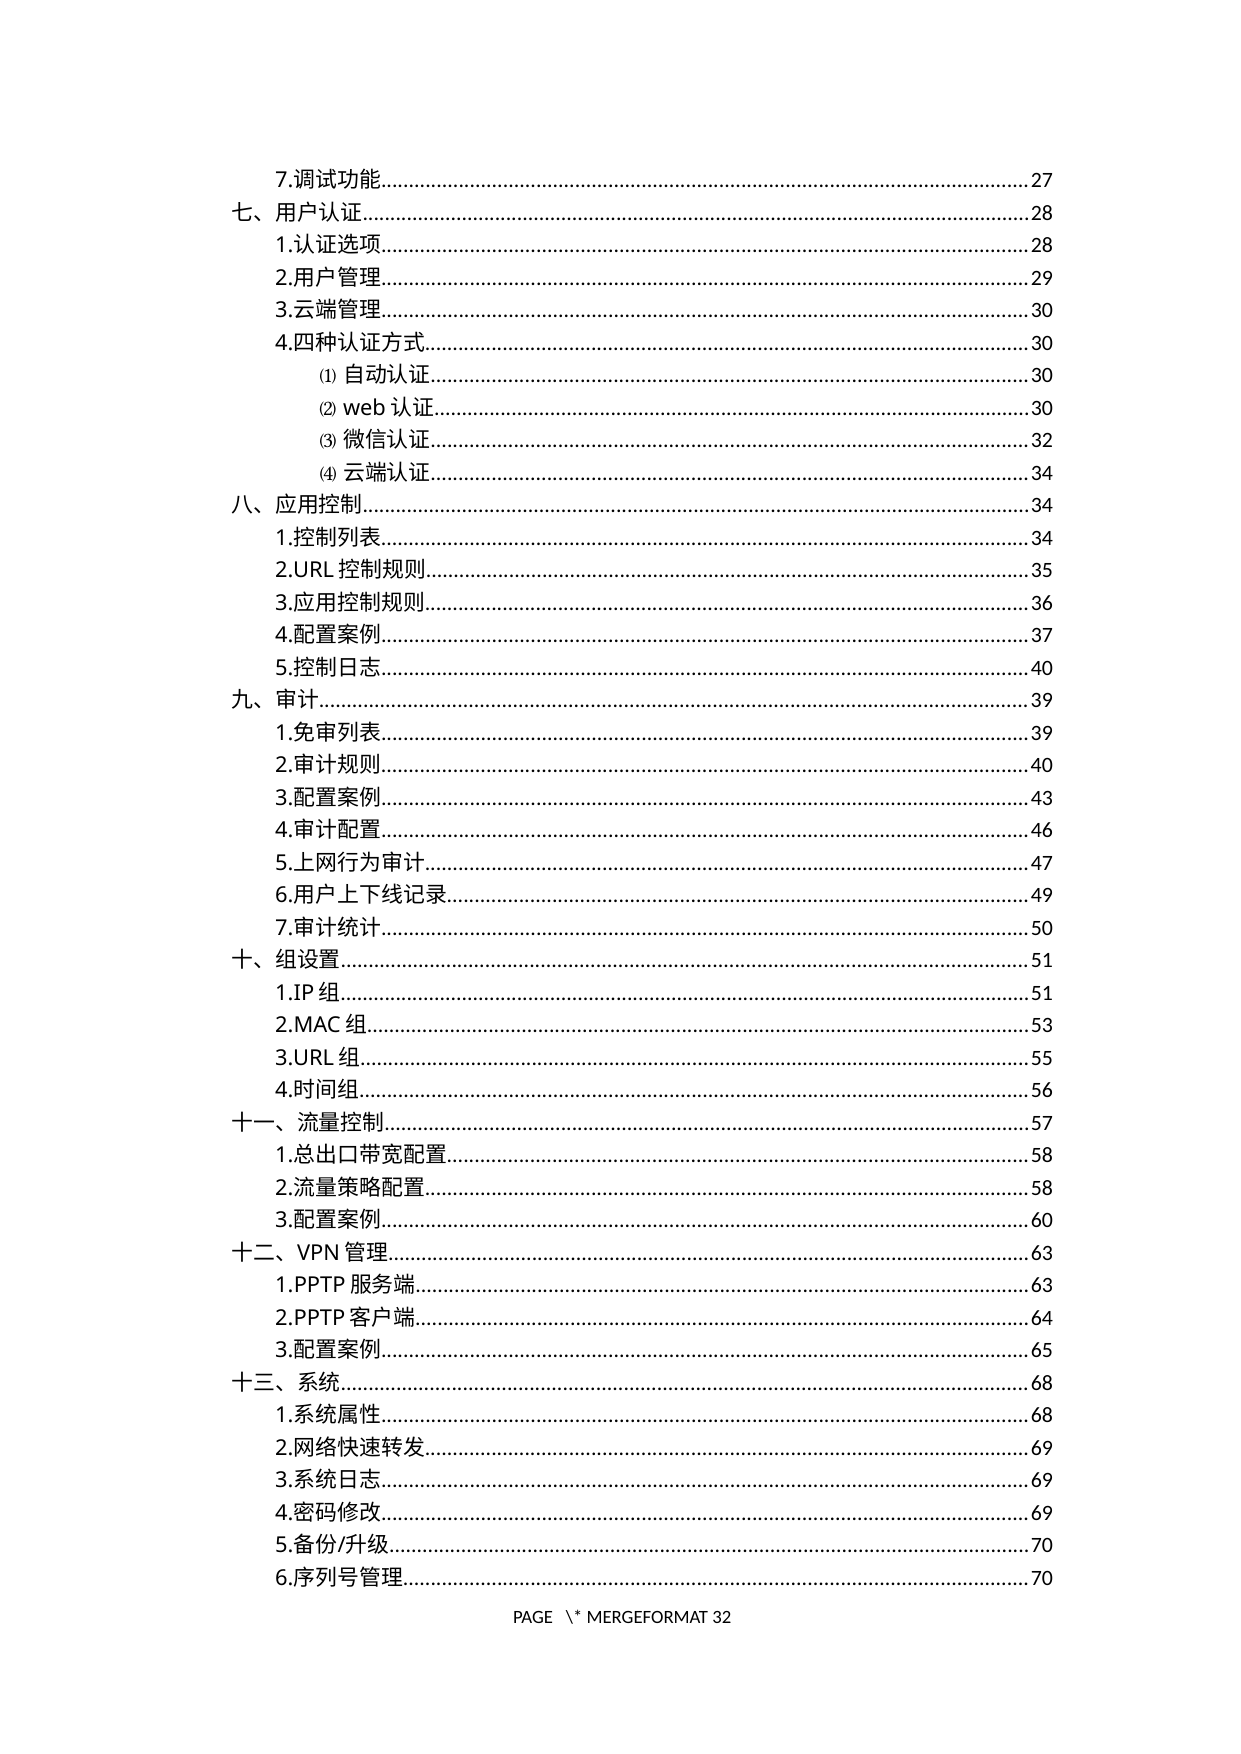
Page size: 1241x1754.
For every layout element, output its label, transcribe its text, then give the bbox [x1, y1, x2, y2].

text 4.密码修改 69 [275, 1494, 1053, 1527]
text 3.配置案例 60 [275, 1202, 1053, 1234]
text 3.云端管理 30 [275, 292, 1053, 324]
text 3.应用控制规则 36 [275, 584, 1053, 617]
text ⑵ web认证 30 [319, 389, 1053, 422]
text 1.PPTP服务端 63 [275, 1267, 1053, 1299]
text 2.网络快速转发 69 [275, 1429, 1053, 1462]
text 1.IP组 51 [275, 974, 1053, 1007]
text 3.系统日志 69 [275, 1462, 1053, 1494]
text 1.免审列表 39 [275, 714, 1053, 747]
text 4.配置案例 37 [275, 617, 1053, 649]
text ⑶ 微信认证 32 [319, 422, 1053, 454]
text 4.四种认证方式 30 [275, 324, 1053, 357]
text 2.PPTP客户端 64 [275, 1299, 1053, 1332]
text 4.审计配置 46 [275, 812, 1053, 844]
text 2.URL控制规则 35 [275, 552, 1053, 584]
text 5.备份/升级 70 [275, 1527, 1053, 1559]
text 3.配置案例 65 [275, 1332, 1053, 1364]
text 七、用户认证 28 [231, 194, 1053, 227]
text 2.审计规则 40 [275, 747, 1053, 779]
text 7.审计统计 50 [275, 909, 1053, 942]
text 5.上网行为审计 47 [275, 844, 1053, 877]
text 1.总出口带宽配置 58 [275, 1137, 1053, 1169]
text ⑴ 自动认证 30 [319, 357, 1053, 389]
text 3.URL组 55 [275, 1039, 1053, 1072]
text ⑷ 云端认证 34 [319, 454, 1053, 487]
text 十、组设置 51 [231, 942, 1053, 974]
text 1.控制列表 34 [275, 519, 1053, 552]
text 九、审计 39 [231, 682, 1053, 714]
text 十一、流量控制 57 [231, 1104, 1053, 1137]
text 2.MAC组 53 [275, 1007, 1053, 1039]
text 7.调试功能 27 [275, 162, 1053, 194]
text 4.时间组 56 [275, 1072, 1053, 1104]
text 十三、系统 68 [231, 1364, 1053, 1397]
text 2.流量策略配置 58 [275, 1169, 1053, 1202]
text 1.认证选项 28 [275, 227, 1053, 259]
text 2.用户管理 29 [275, 259, 1053, 292]
text 十二、VPN管理 63 [231, 1234, 1053, 1267]
text 6.序列号管理 70 [275, 1559, 1053, 1592]
text 6.用户上下线记录 49 [275, 877, 1053, 909]
text 5.控制日志 40 [275, 649, 1053, 682]
text 3.配置案例 43 [275, 779, 1053, 812]
text 1.系统属性 68 [275, 1397, 1053, 1429]
text 八、应用控制 34 [231, 487, 1053, 519]
